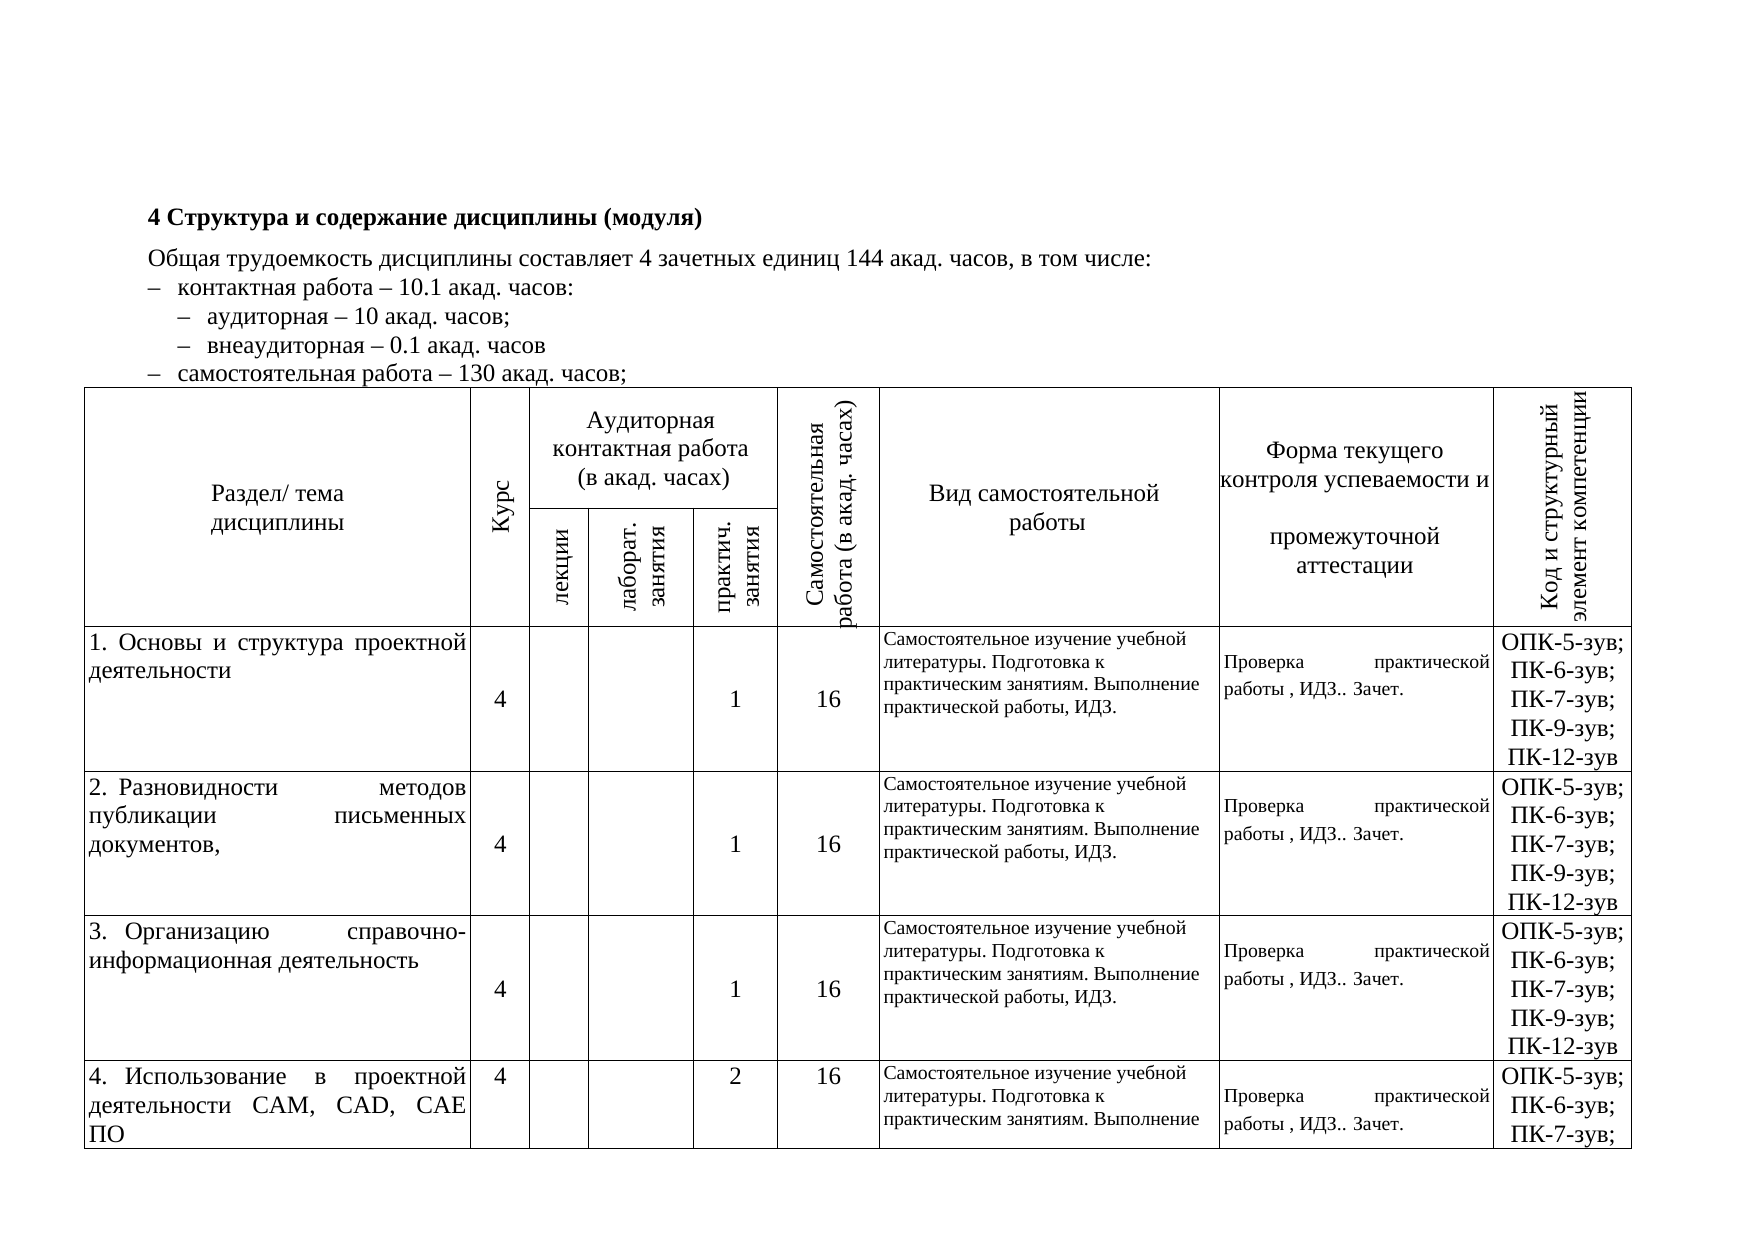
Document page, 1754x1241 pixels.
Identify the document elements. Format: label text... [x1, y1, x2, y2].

table_cell 4 [471, 627, 529, 771]
table_header Код и структурный элемент компетенции [1494, 388, 1631, 626]
text – внеаудиторная – 0.1 акад. часов [89, 330, 1636, 358]
table_cell Проверка практической работы , ИДЗ.. Зачет. [1220, 627, 1493, 771]
table_cell ОПК-5-зув; ПК-6-зув; ПК-7-зув; ПК-9-зув; ПК-12-зув [1494, 772, 1631, 915]
table_cell Использование в проектной деятельности CAM, CAD, CAE ПО [85, 1061, 470, 1147]
table_header Форма текущего контроля успеваемости и промежуточной аттестации [1220, 388, 1493, 626]
table_cell Проверка практической работы , ИДЗ.. Зачет. [1220, 772, 1493, 915]
table_cell 4 [471, 1061, 529, 1147]
table_cell Организацию справочно-информационная деятельность [85, 916, 470, 1060]
table_cell Самостоятельное изучение учебной литературы. Подготовка к практическим занятиям. Выполнение практической работы, ИДЗ. [880, 627, 1219, 771]
subtitle 4 Структура и содержание дисциплины (модуля) [148, 202, 1636, 231]
text – контактная работа – 10.1 акад. часов: [89, 272, 1636, 301]
table_cell Проверка практической работы , ИДЗ.. Зачет. [1220, 916, 1493, 1060]
table_header Аудиторная контактная работа (в акад. часах) [530, 388, 777, 508]
table_cell [589, 772, 693, 915]
table_cell Самостоятельное изучение учебной литературы. Подготовка к практическим занятиям. Выполнение практической работы, ИДЗ. [880, 916, 1219, 1060]
table_cell ОПК-5-зув; ПК-6-зув; ПК-7-зув; ПК-9-зув; ПК-12-зув [1494, 627, 1631, 771]
table_cell ОПК-5-зув; ПК-6-зув; ПК-7-зув; ПК-9-зув; ПК-12-зув [1494, 916, 1631, 1060]
table_header Курс [471, 388, 529, 626]
text – самостоятельная работа – 130 акад. часов; [89, 358, 1636, 387]
table_cell [589, 916, 693, 1060]
table_cell лаборат. занятия [589, 509, 693, 626]
table_cell 2 [694, 1061, 777, 1147]
table_cell 16 [778, 627, 879, 771]
table_cell 1 [694, 916, 777, 1060]
table_cell 4 [471, 916, 529, 1060]
table_cell ОПК-5-зув; ПК-6-зув; ПК-7-зув; ПК-9-зув; ПК-12-зув [1494, 1061, 1631, 1147]
table_cell Самостоятельное изучение учебной литературы. Подготовка к практическим занятиям. Выполнение практической работы, ИДЗ. [880, 1061, 1219, 1147]
table_cell 16 [778, 1061, 879, 1147]
text – аудиторная – 10 акад. часов; [89, 301, 1636, 330]
table_header Вид самостоятельной работы [880, 388, 1219, 626]
table_cell [530, 1061, 588, 1147]
table_cell 1 [694, 627, 777, 771]
text Общая трудоемкость дисциплины составляет 4 зачетных единиц 144 акад. часов, в том числе: [89, 243, 1636, 272]
table_cell Основы и структура проектной деятельности [85, 627, 470, 771]
table_cell 16 [778, 772, 879, 915]
table_cell [530, 916, 588, 1060]
table_cell практич. занятия [694, 509, 777, 626]
table_cell 1 [694, 772, 777, 915]
table_header Самостоятельная работа (в акад. часах) [778, 388, 879, 626]
table_cell Проверка практической работы , ИДЗ.. Зачет. [1220, 1061, 1493, 1147]
table_cell Самостоятельное изучение учебной литературы. Подготовка к практическим занятиям. Выполнение практической работы, ИДЗ. [880, 772, 1219, 915]
table_cell [589, 1061, 693, 1147]
table_cell лекции [530, 509, 588, 626]
table_cell 4 [471, 772, 529, 915]
table_cell 16 [778, 916, 879, 1060]
table_header Раздел/ тема дисциплины [85, 388, 470, 626]
table_cell [589, 627, 693, 771]
table_cell [530, 772, 588, 915]
table_cell [530, 627, 588, 771]
table_cell Разновидности методов публикации письменных документов, [85, 772, 470, 915]
